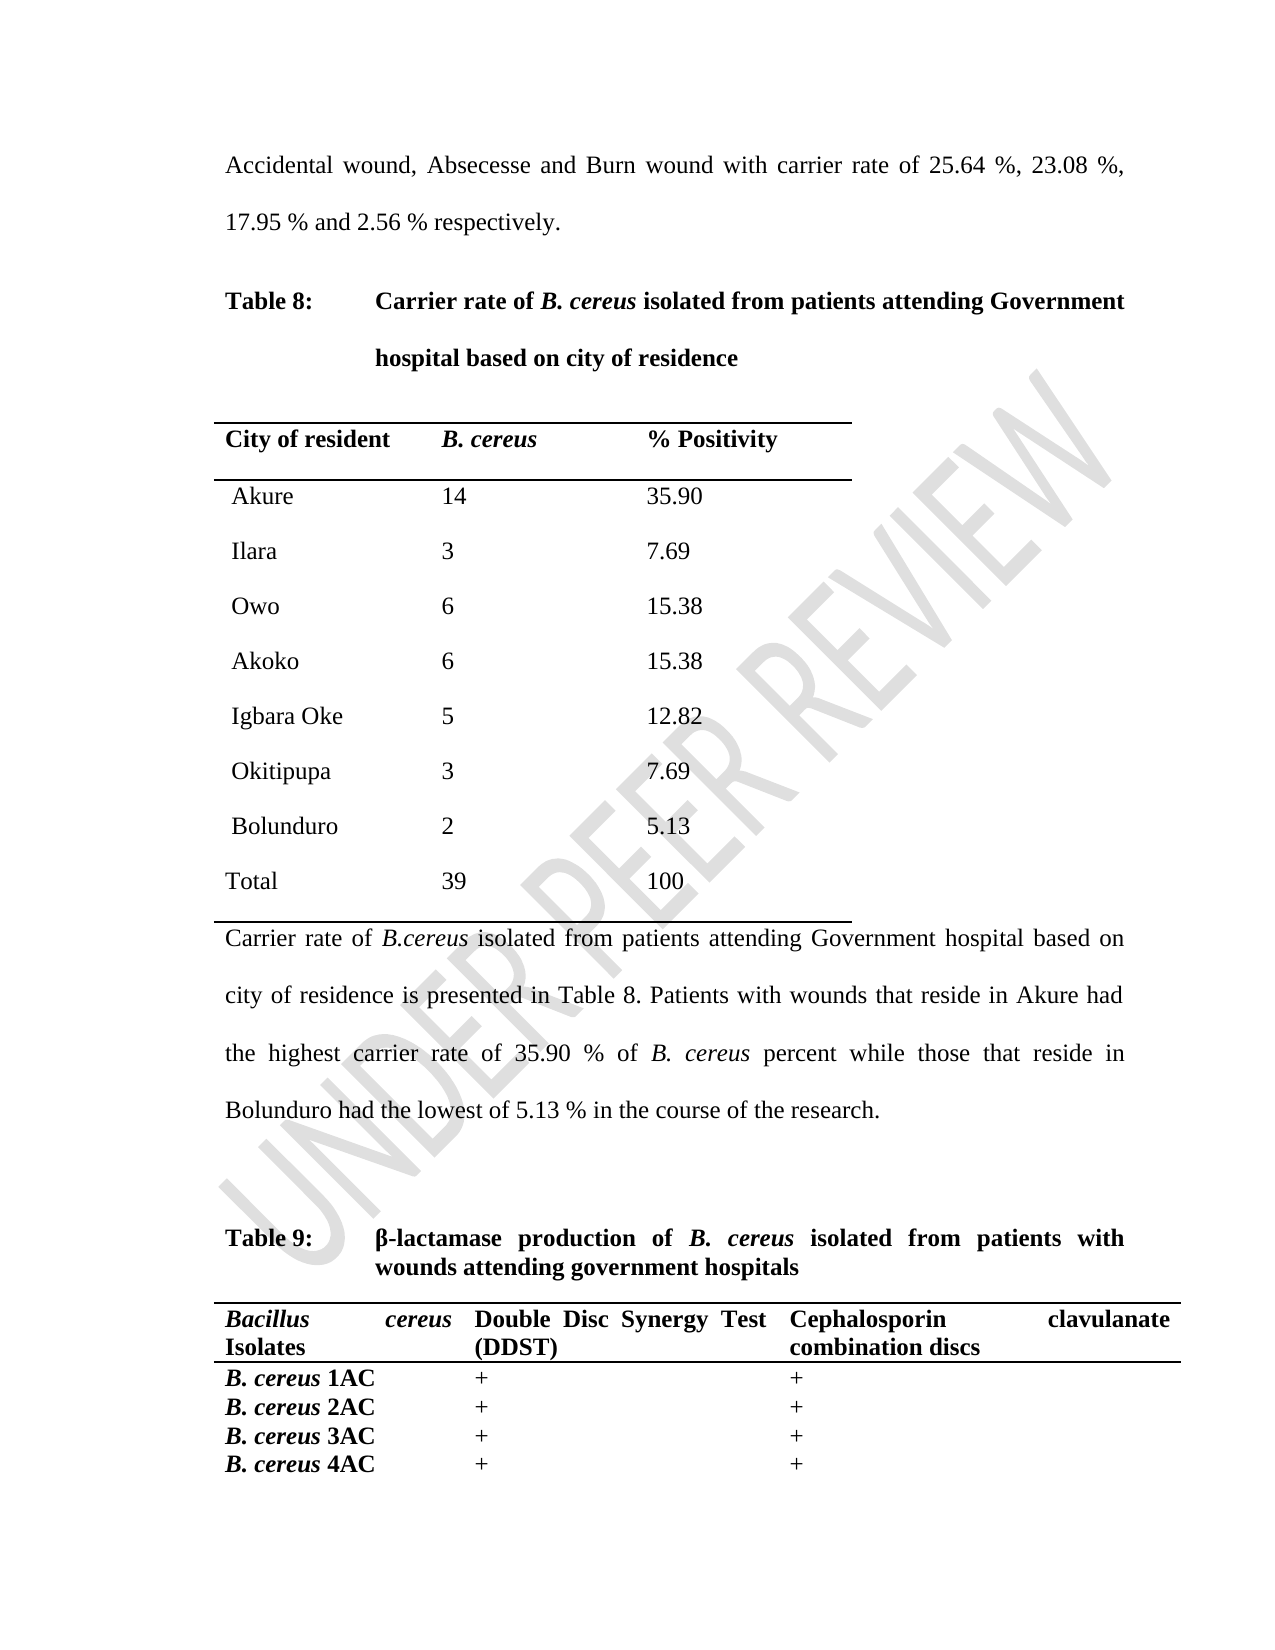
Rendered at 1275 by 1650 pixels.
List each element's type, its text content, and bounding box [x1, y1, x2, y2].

table_cell + [463, 1392, 778, 1421]
table_header City of resident [214, 424, 430, 479]
table_cell 14 [430, 481, 635, 536]
table_cell Igbara Oke [214, 701, 430, 756]
table_cell 3 [430, 536, 635, 591]
table_cell 3 [430, 756, 635, 811]
text Table 9: β-lactamase production of B. cereus isolated from patients with wounds attending government hospitals [225, 1223, 1125, 1281]
text Table 8: Carrier rate of B. cereus isolated from patients attending Government hospital based on city of residence [225, 286, 1125, 372]
table_cell Owo [214, 591, 430, 646]
table_header B. cereus [430, 424, 635, 479]
table_cell Okitipupa [214, 756, 430, 811]
table_cell 5 [430, 701, 635, 756]
table_cell 15.38 [635, 646, 852, 701]
table_cell + [463, 1421, 778, 1449]
table_cell 7.69 [635, 756, 852, 811]
text Carrier rate of B.cereus isolated from patients attending Government hospital based on city of residence is presented in Table 8. Patients with wounds that reside in Akure had the highest carrier rate of 35.90 % of B. cereus percent while those that reside in Bolunduro had the lowest of 5.13 % in the course of the research. [225, 923, 1125, 1124]
table_cell + [463, 1363, 778, 1392]
table_cell 15.38 [635, 591, 852, 646]
table_header Bacillus cereus Isolates [214, 1304, 463, 1361]
table_cell Bolunduro [214, 811, 430, 866]
table_cell + [778, 1421, 1181, 1449]
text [225, 150, 1125, 236]
table_cell 12.82 [635, 701, 852, 756]
table_cell B. cereus 3AC [214, 1421, 463, 1449]
table_cell 7.69 [635, 536, 852, 591]
table_cell + [463, 1450, 778, 1478]
table_cell B. cereus 1AC [214, 1363, 463, 1392]
table_cell B. cereus 4AC [214, 1450, 463, 1478]
table_cell Ilara [214, 536, 430, 591]
table_cell + [778, 1363, 1181, 1392]
table_cell 39 [430, 866, 635, 921]
table_cell 6 [430, 646, 635, 701]
table_header % Positivity [635, 424, 852, 479]
table_cell 2 [430, 811, 635, 866]
table_cell Akoko [214, 646, 430, 701]
table_cell 35.90 [635, 481, 852, 536]
table_cell Total [214, 866, 430, 921]
table_cell 6 [430, 591, 635, 646]
table_cell 5.13 [635, 811, 852, 866]
table_cell + [778, 1450, 1181, 1478]
table_cell + [778, 1392, 1181, 1421]
table_header Double Disc Synergy Test (DDST) [463, 1304, 778, 1361]
table_cell B. cereus 2AC [214, 1392, 463, 1421]
table_cell 100 [635, 866, 852, 921]
table_cell Akure [214, 481, 430, 536]
table_header Cephalosporin clavulanate combination discs [778, 1304, 1181, 1361]
